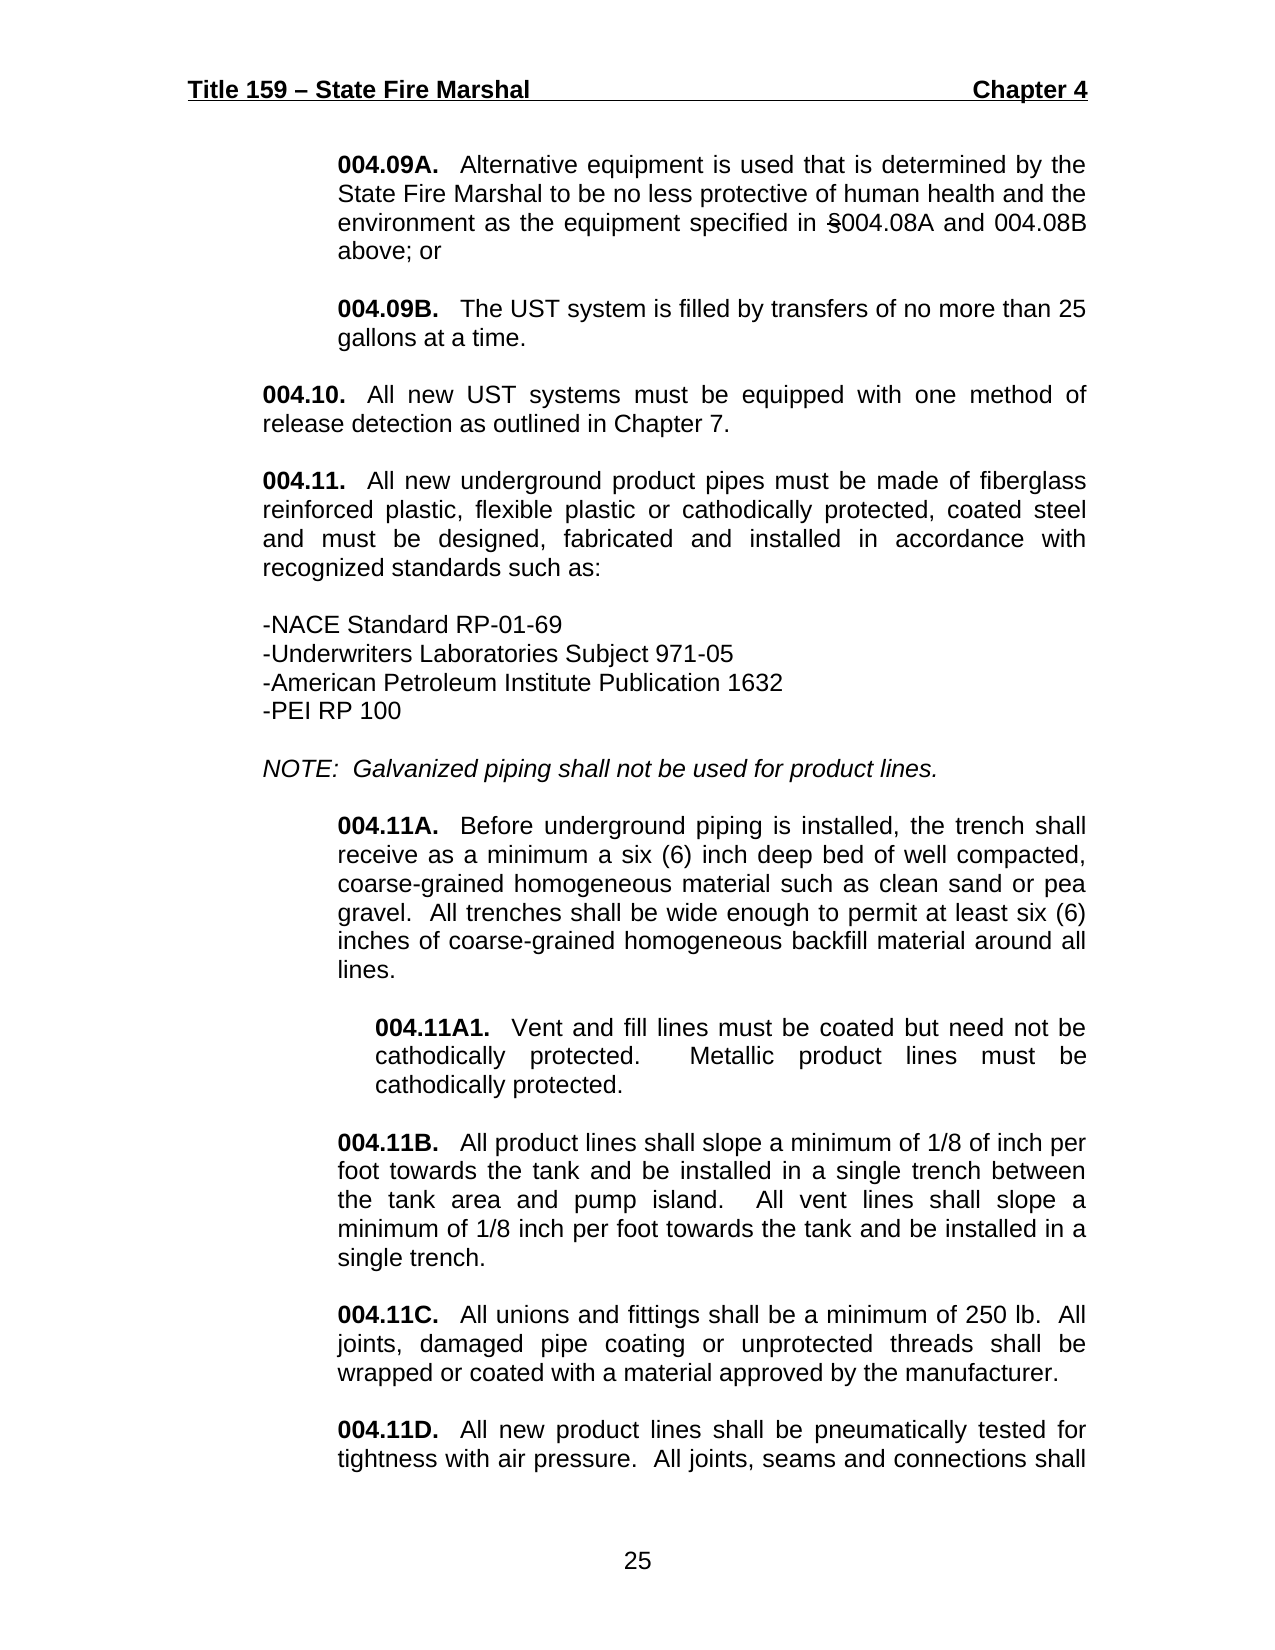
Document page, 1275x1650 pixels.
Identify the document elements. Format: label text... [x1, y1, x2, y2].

text -American Petroleum Institute Publication 1632 [262, 667, 1087, 696]
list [337, 1415, 1087, 1472]
list All unions and fittings shall be a minimum of 250 lb. All joints, damaged pipe coating or unprotected threads shall be wrapped or coated with a material approved by the manufacturer. [337, 1300, 1087, 1386]
list All new underground product pipes must be made of fiberglass reinforced plastic, flexible plastic or cathodically protected, coated steel and must be designed, fabricated and installed in accordance with recognized standards such as: [262, 466, 1087, 581]
text -PEI RP 100 [262, 696, 1087, 725]
list All product lines shall slope a minimum of 1/8 of inch per foot towards the tank and be installed in a single trench between the tank area and pump island. All vent lines shall slope a minimum of 1/8 inch per foot towards the tank and be installed in a single trench. [337, 1127, 1087, 1271]
text -NACE Standard RP-01-69 [262, 610, 1087, 639]
list The UST system is filled by transfers of no more than 25 gallons at a time. [337, 294, 1087, 351]
list All new UST systems must be equipped with one method of release detection as outlined in Chapter 7. [262, 380, 1087, 437]
list Vent and fill lines must be coated but need not be cathodically protected. Metallic product lines must be cathodically protected. [375, 1012, 1087, 1099]
text -Underwriters Laboratories Subject 971-05 [262, 639, 1087, 667]
list Before underground piping is installed, the trench shall receive as a minimum a six (6) inch deep bed of well compacted, coarse-grained homogeneous material such as clean sand or pea gravel. All trenches shall be wide enough to permit at least six (6) inches of coarse-grained homogeneous backfill material around all lines. [337, 811, 1087, 984]
list Alternative equipment is used that is determined by the State Fire Marshal to be no less protective of human health and the environment as the equipment specified in §004.08A and 004.08B above; or [337, 150, 1087, 265]
text NOTE: Galvanized piping shall not be used for product lines. [262, 754, 1087, 782]
